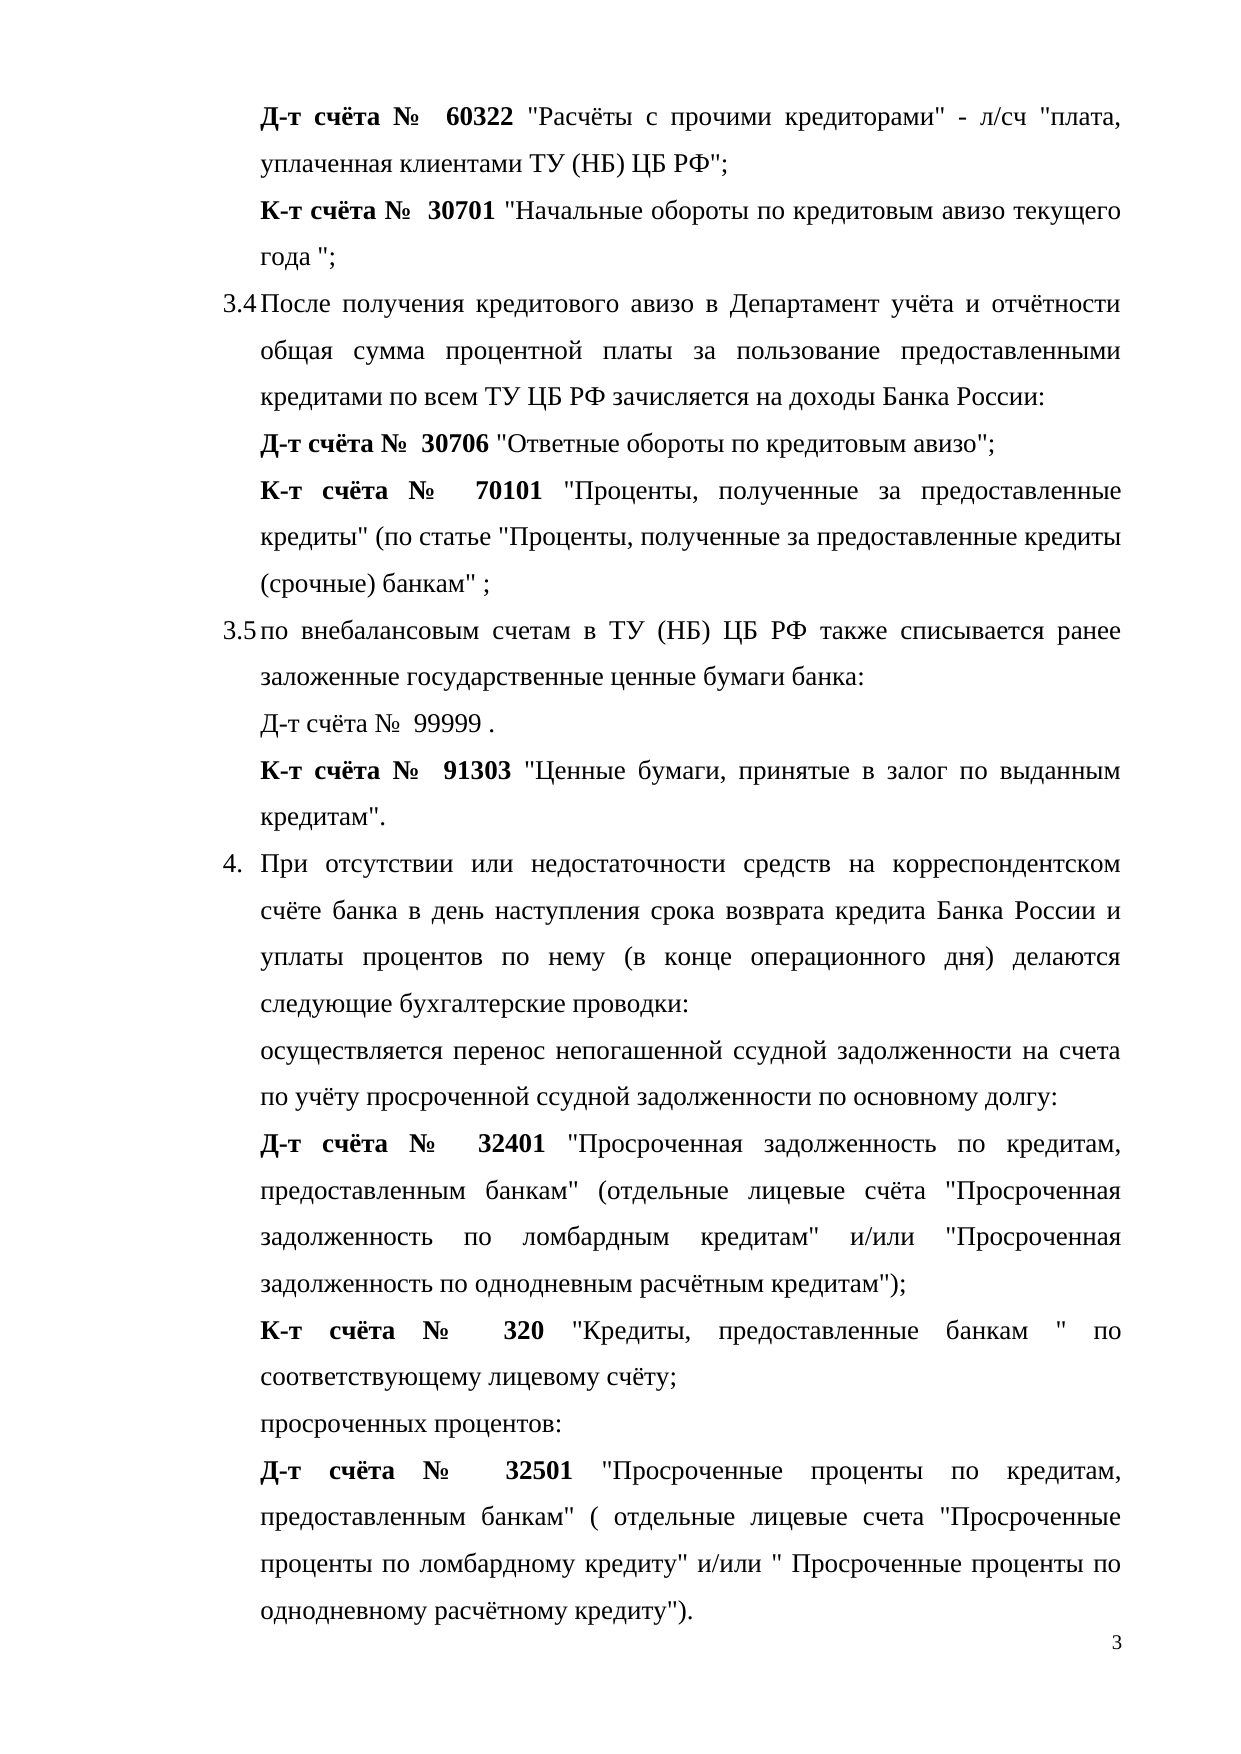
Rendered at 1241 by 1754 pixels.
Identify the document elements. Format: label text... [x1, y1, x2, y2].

text Д-т счёта № 99999 . [260, 707, 1122, 738]
text осуществляется перенос непогашенной ссудной задолженности на счета по учёту просроченной ссудной задолженности по основному долгу: [260, 1034, 1122, 1112]
text просроченных процентов: [260, 1407, 1122, 1438]
list После получения кредитового авизо в Департамент учёта и отчётности общая сумма процентной платы за пользование предоставленными кредитами по всем ТУ ЦБ РФ зачисляется на доходы Банка России: [223, 287, 1122, 412]
list При отсутствии или недостаточности средств на корреспондентском счёте банка в день наступления срока возврата кредита Банка России и уплаты процентов по нему (в конце операционного дня) делаются следующие бухгалтерские проводки: [223, 847, 1122, 1018]
text Д-т счёта № 30706 "Ответные обороты по кредитовым авизо"; [260, 427, 1122, 458]
text К-т счёта № 70101 "Проценты, полученные за предоставленные кредиты" (по статье "Проценты, полученные за предоставленные кредиты (срочные) банкам" ; [260, 474, 1122, 598]
text Д-т счёта № 32401 "Просроченная задолженность по кредитам, предоставленным банкам" (отдельные лицевые счёта "Просроченная задолженность по ломбардным кредитам" и/или "Просроченная задолженность по однодневным расчётным кредитам"); [260, 1127, 1122, 1298]
text К-т счёта № 320 "Кредиты, предоставленные банкам " по соответствующему лицевому счёту; [260, 1314, 1122, 1392]
list по внебалансовым счетам в ТУ (НБ) ЦБ РФ также списывается ранее заложенные государственные ценные бумаги банка: [223, 614, 1122, 692]
text К-т счёта № 30701 "Начальные обороты по кредитовым авизо текущего года "; [260, 194, 1122, 272]
text К-т счёта № 91303 "Ценные бумаги, принятые в залог по выданным кредитам". [260, 754, 1122, 832]
text Д-т счёта № 60322 "Расчёты с прочими кредиторами" - л/сч "плата, уплаченная клиентами ТУ (НБ) ЦБ РФ"; [260, 100, 1122, 178]
text Д-т счёта № 32501 "Просроченные проценты по кредитам, предоставленным банкам" ( отдельные лицевые счета "Просроченные проценты по ломбардному кредиту" и/или " Просроченные проценты по однодневному расчётному кредиту"). [260, 1454, 1122, 1625]
